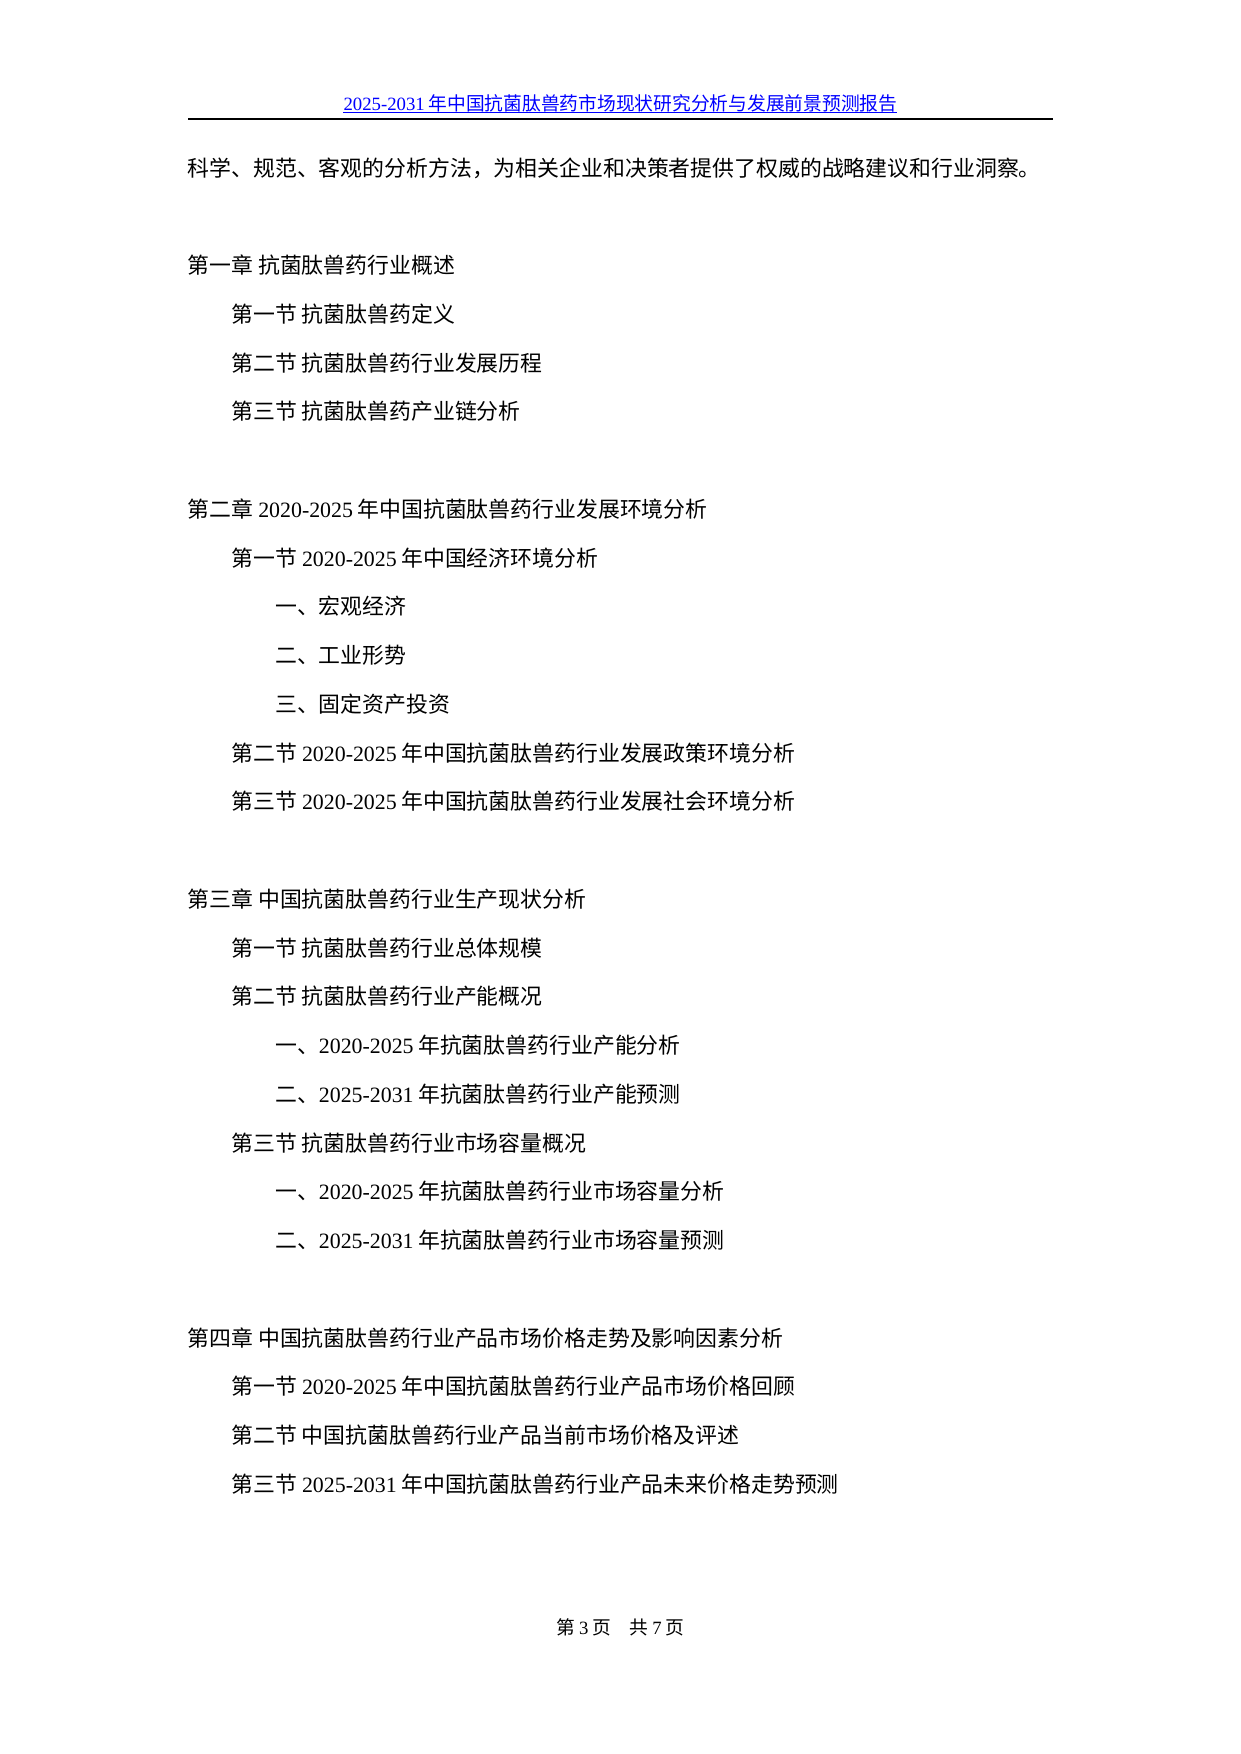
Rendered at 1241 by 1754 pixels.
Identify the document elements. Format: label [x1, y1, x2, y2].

text [187, 150, 1053, 1499]
